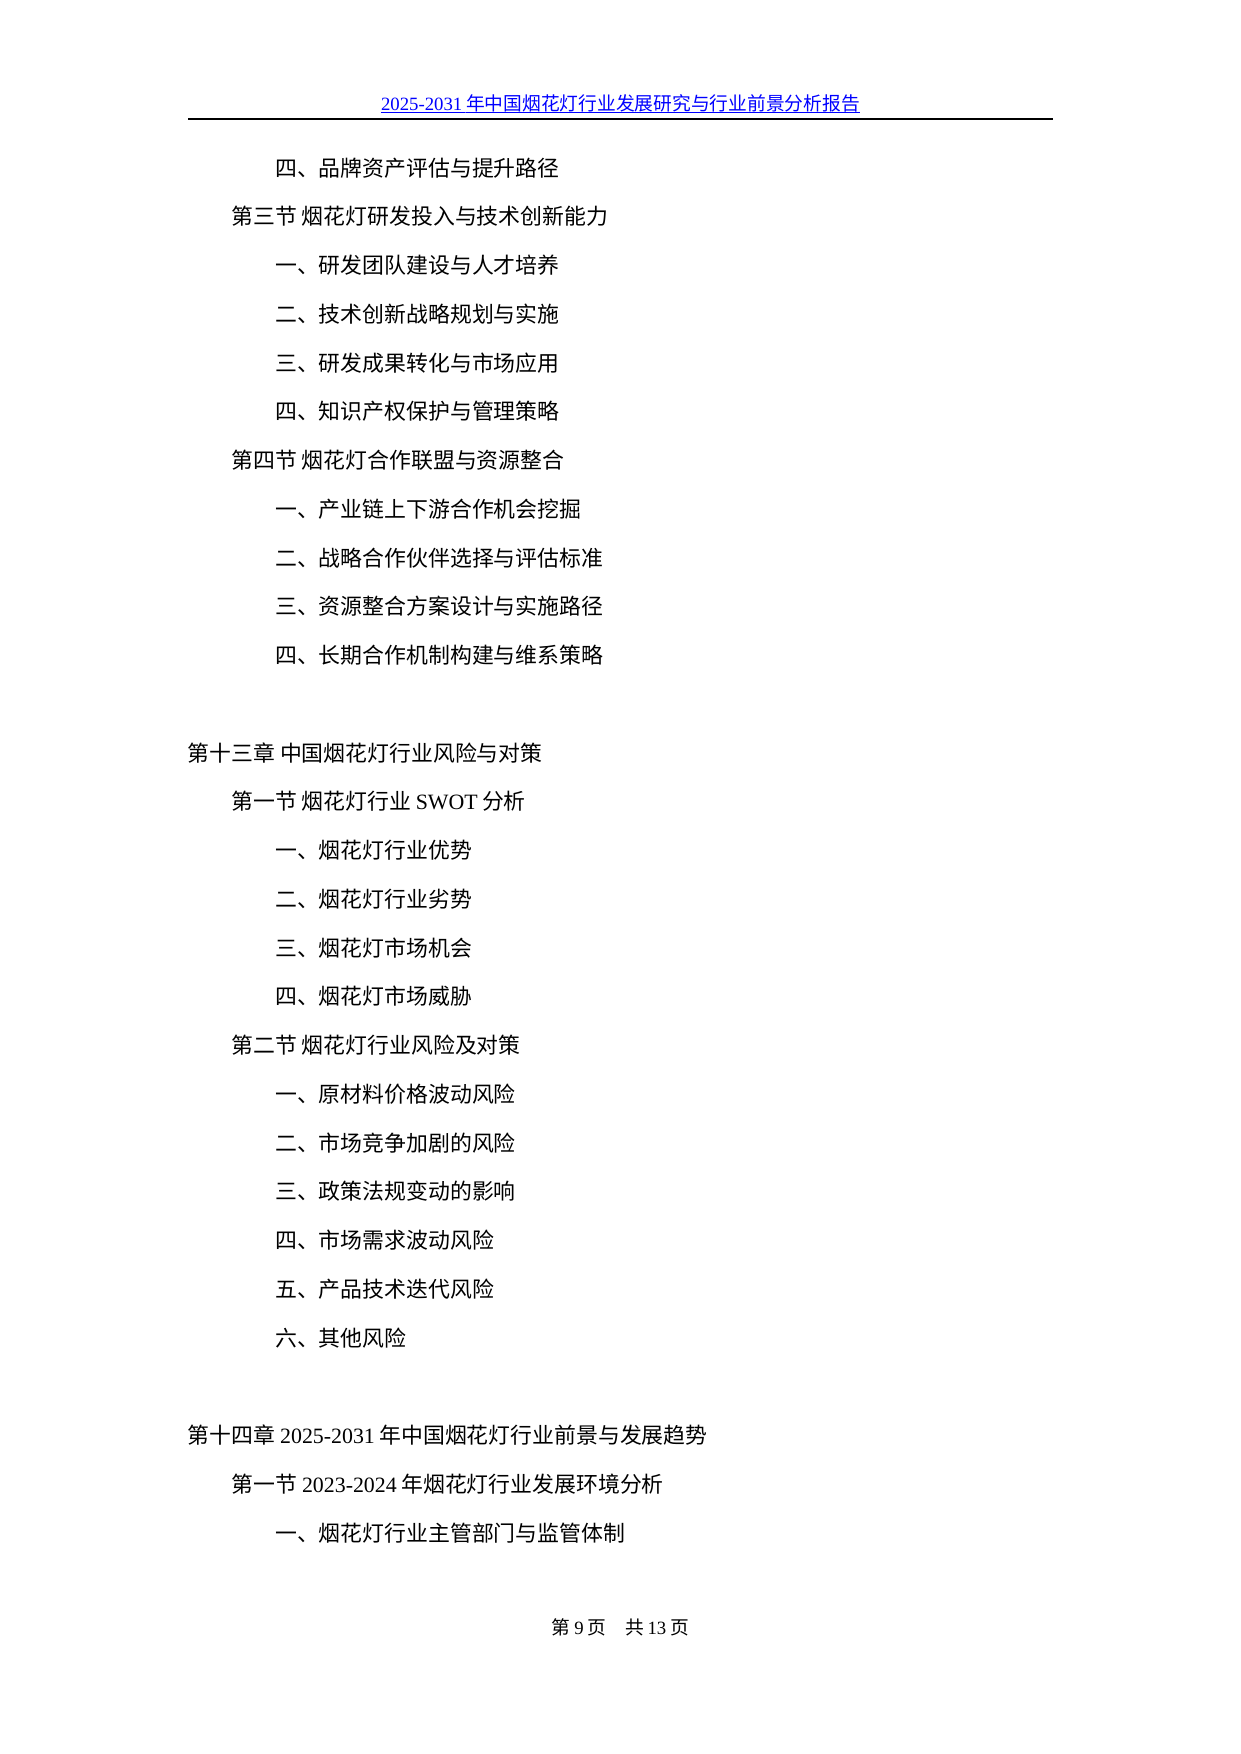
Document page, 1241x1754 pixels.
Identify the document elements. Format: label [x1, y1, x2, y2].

text [187, 150, 1053, 1548]
